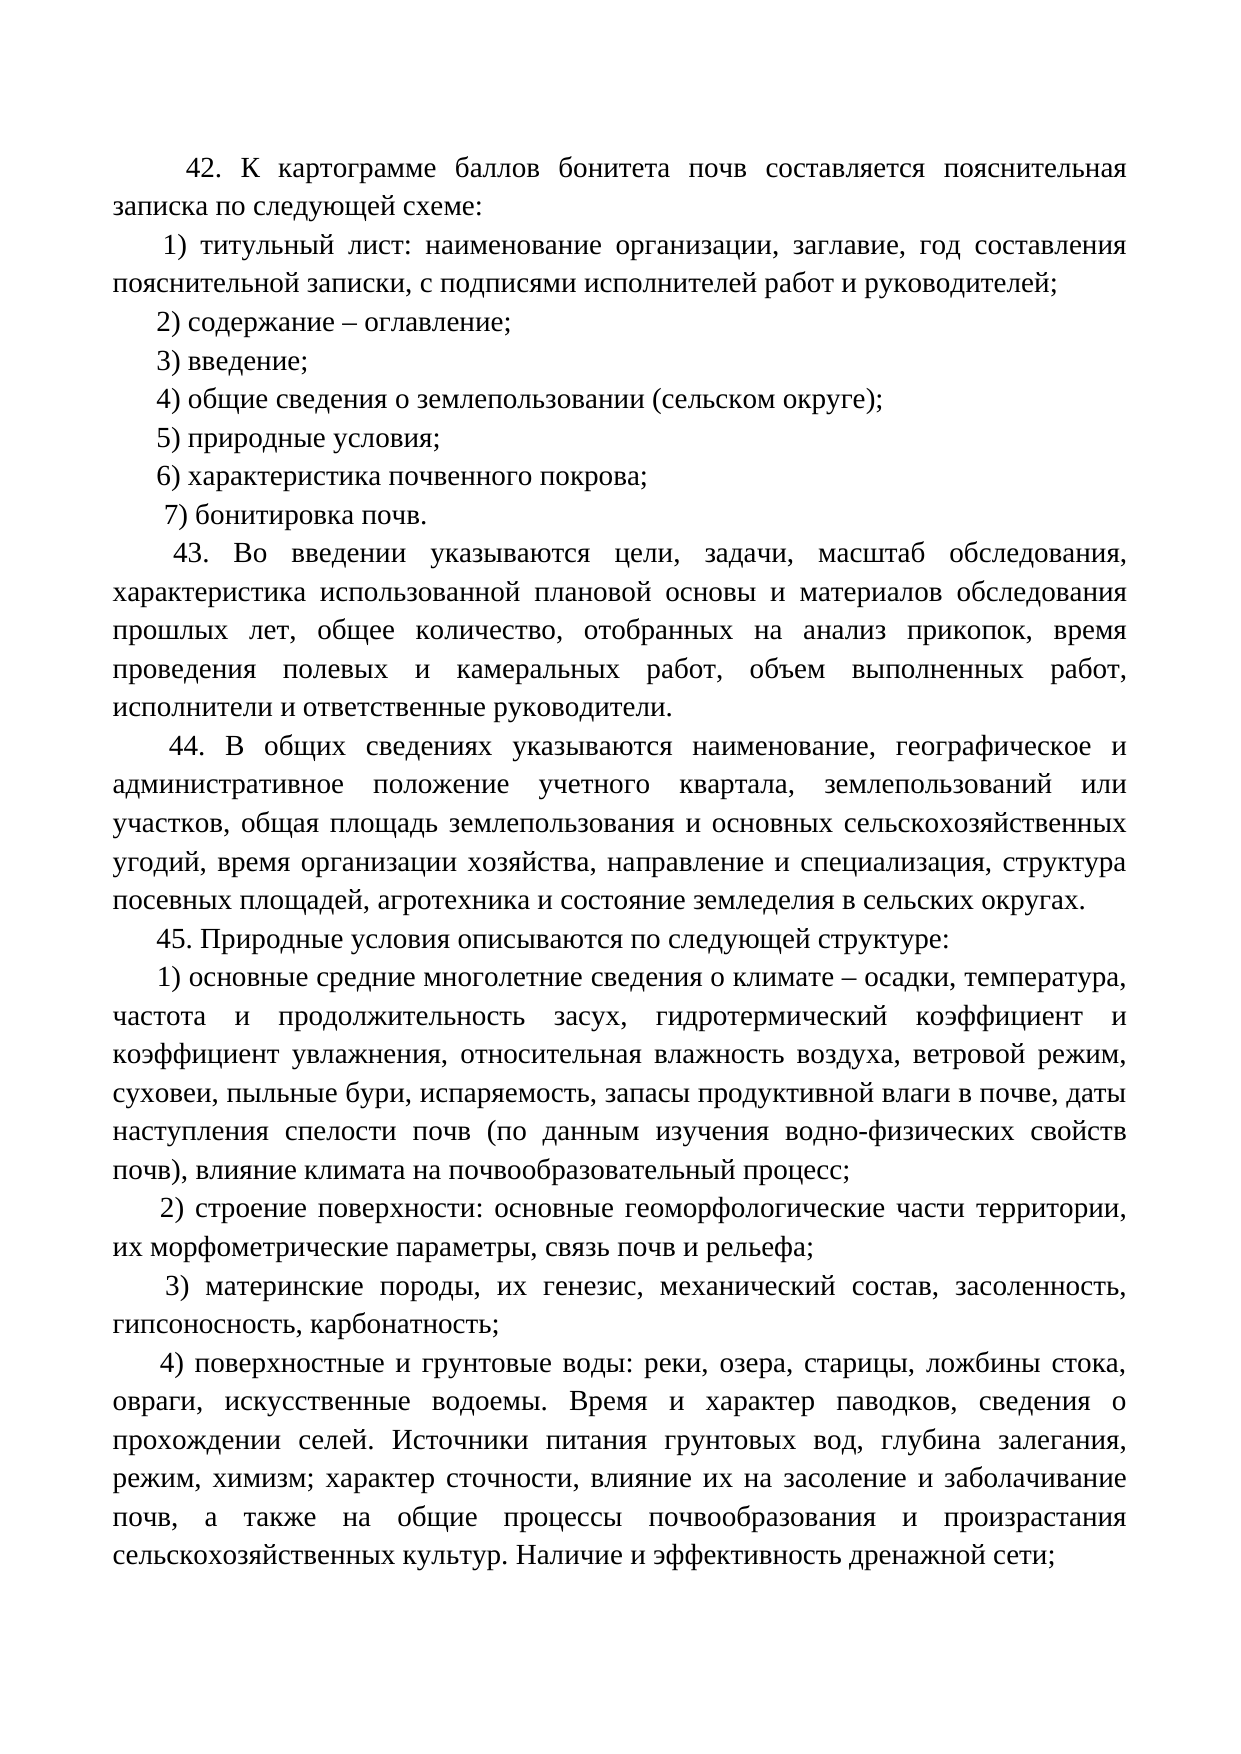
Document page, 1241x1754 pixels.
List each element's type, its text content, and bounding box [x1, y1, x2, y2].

text 2) строение поверхности: основные геоморфологические части территории, их морфометрические параметры, связь почв и рельефа; [112, 1191, 1128, 1263]
text 4) общие сведения о землепользовании (сельском округе); [112, 381, 1128, 415]
text 7) бонитировка почв. [112, 497, 1128, 530]
text 44. В общих сведениях указываются наименование, географическое и административное положение учетного квартала, землепользований или участков, общая площадь землепользования и основных сельскохозяйственных угодий, время организации хозяйства, направление и специализация, структура посевных площадей, агротехника и состояние земледелия в сельских округах. [112, 728, 1128, 916]
text 2) содержание – оглавление; [112, 304, 1128, 338]
text 1) основные средние многолетние сведения о климате – осадки, температура, частота и продолжительность засух, гидротермический коэффициент и коэффициент увлажнения, относительная влажность воздуха, ветровой режим, суховеи, пыльные бури, испаряемость, запасы продуктивной влаги в почве, даты наступления спелости почв (по данным изучения водно-физических свойств почв), влияние климата на почвообразовательный процесс; [112, 959, 1128, 1186]
text 43. Во введении указываются цели, задачи, масштаб обследования, характеристика использованной плановой основы и материалов обследования прошлых лет, общее количество, отобранных на анализ прикопок, время проведения полевых и камеральных работ, объем выполненных работ, исполнители и ответственные руководители. [112, 535, 1128, 723]
text 4) поверхностные и грунтовые воды: реки, озера, старицы, ложбины стока, овраги, искусственные водоемы. Время и характер паводков, сведения о прохождении селей. Источники питания грунтовых вод, глубина залегания, режим, химизм; характер сточности, влияние их на засоление и заболачивание почв, а также на общие процессы почвообразования и произрастания сельскохозяйственных культур. Наличие и эффективность дренажной сети; [112, 1345, 1128, 1571]
text 1) титульный лист: наименование организации, заглавие, год составления пояснительной записки, с подписями исполнителей работ и руководителей; [112, 227, 1128, 299]
text 3) материнские породы, их генезис, механический состав, засоленность, гипсоносность, карбонатность; [112, 1268, 1128, 1340]
text 3) введение; [112, 343, 1128, 376]
text 45. Природные условия описываются по следующей структуре: [112, 921, 1128, 954]
text 5) природные условия; [112, 420, 1128, 453]
text 6) характеристика почвенного покрова; [112, 458, 1128, 492]
text 42. К картограмме баллов бонитета почв составляется пояснительная записка по следующей схеме: [112, 150, 1128, 222]
